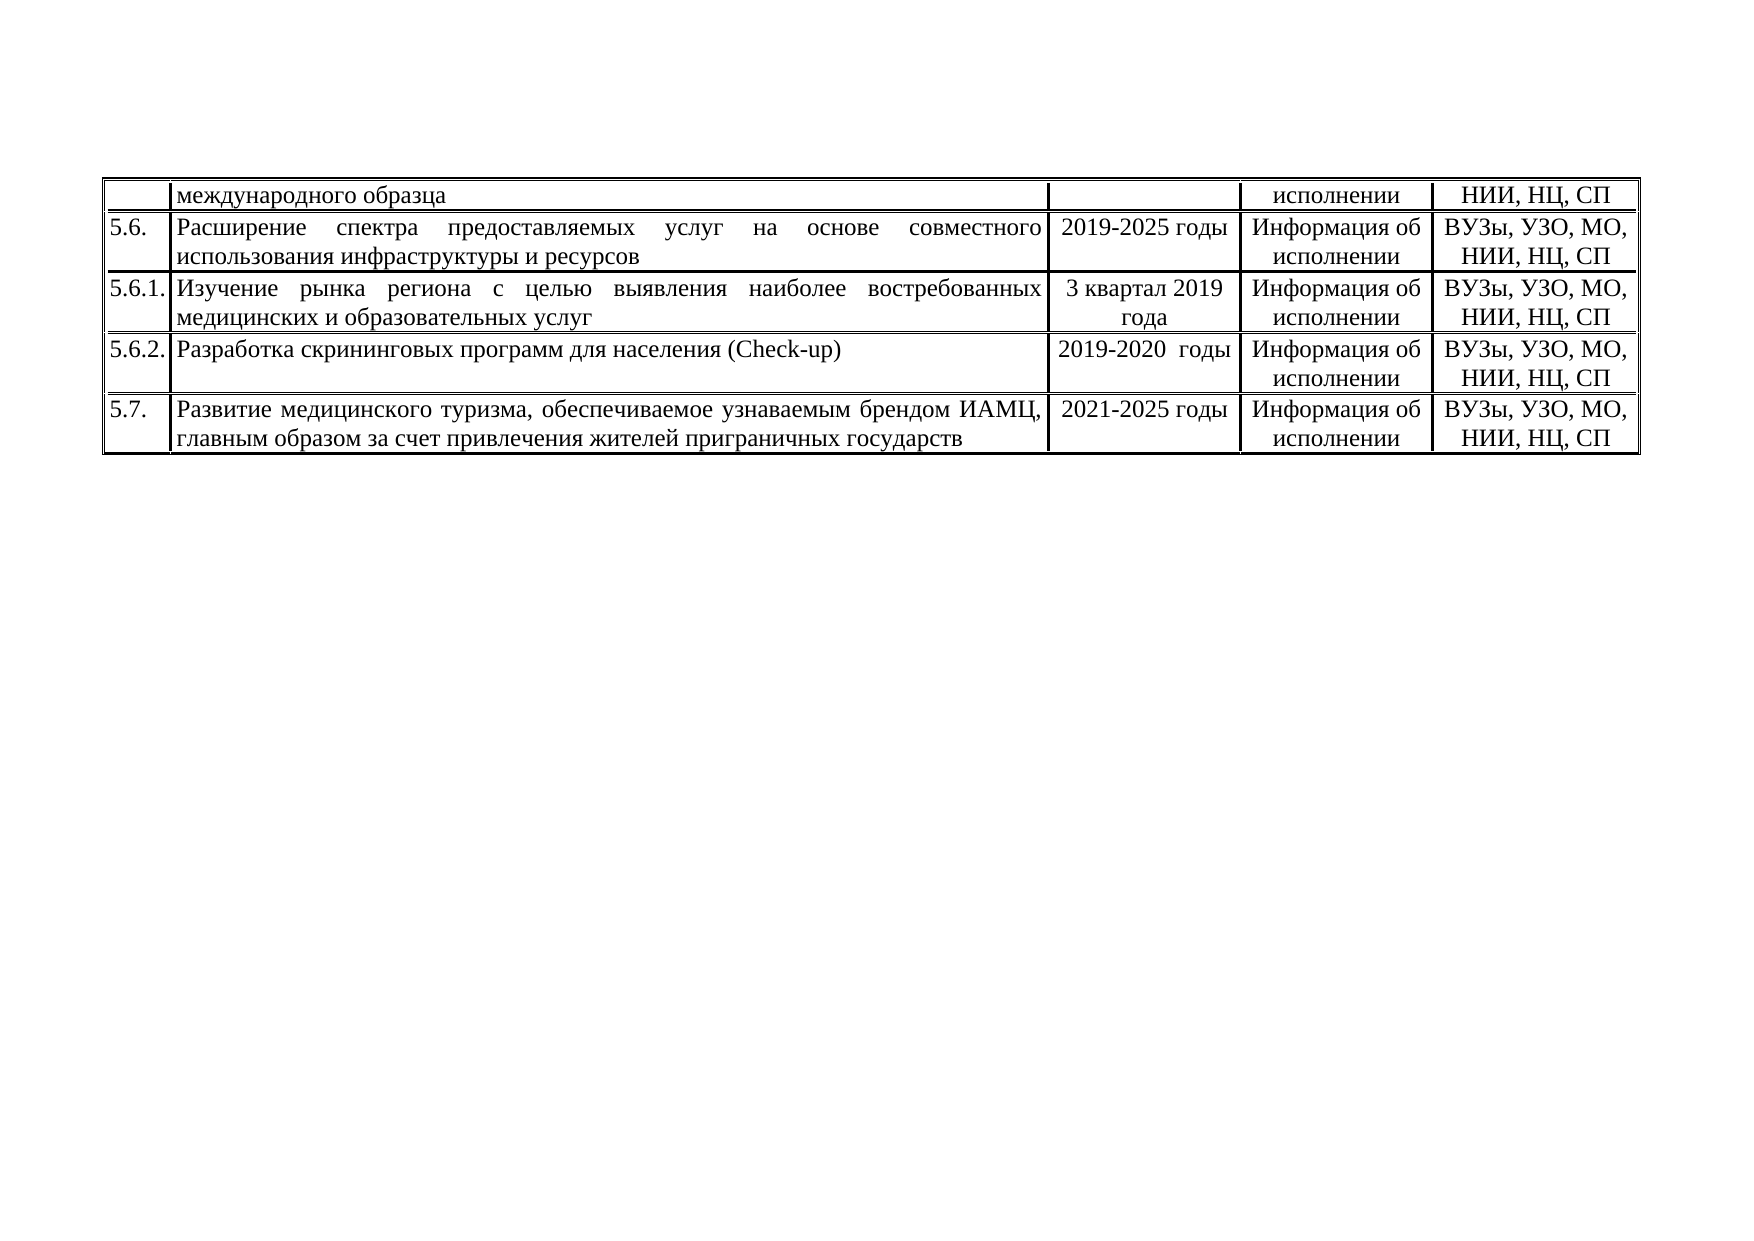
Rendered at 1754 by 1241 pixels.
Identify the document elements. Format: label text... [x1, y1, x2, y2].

table_cell Информация об исполнении [1242, 273, 1431, 331]
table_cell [170, 181, 1048, 209]
table_cell 2019-2025 годы [1050, 213, 1239, 270]
table_cell Изучение рынка региона с целью выявления наиболее востребованных медицинских и образовательных услуг [172, 273, 1047, 331]
table_cell ВУЗы, УЗО, МО, НИИ, НЦ, СП [1432, 331, 1639, 391]
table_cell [1432, 181, 1638, 209]
table_cell Разработка скрининговых программ для населения (Check-up) [172, 334, 1047, 391]
table_cell 2019-2020 годы [1050, 334, 1239, 391]
table_cell 2020-2021 годы [1048, 181, 1240, 209]
table_cell 5.6.2. [103, 331, 170, 391]
table_cell Развитие медицинского туризма, обеспечиваемое узнаваемым брендом ИАМЦ, главным образом за счет привлечения жителей приграничных государств [170, 395, 1048, 452]
table_cell Информация об исполнении [1240, 395, 1432, 452]
table_cell ВУЗы, УЗО, МО, НИИ, НЦ, СП [1434, 209, 1638, 270]
table_cell 2021-2025 годы [1048, 395, 1240, 452]
table_cell 5.6.1. [105, 270, 169, 331]
table_cell ВУЗы, УЗО, МО, НИИ, НЦ, СП [1434, 270, 1638, 331]
table_cell 5.6. [105, 209, 169, 270]
table_cell 3 квартал 2019 года [1050, 273, 1239, 331]
table_cell 5.5. [105, 181, 170, 209]
table_cell Информация об исполнении [1242, 213, 1431, 270]
table_cell ВУЗы, УЗО, МО, НИИ, НЦ, СП [1432, 391, 1638, 452]
table_cell Информация об исполнении [1242, 334, 1431, 391]
table_cell Расширение спектра предоставляемых услуг на основе совместного использования инфраструктуры и ресурсов [172, 213, 1047, 270]
table_cell 5.7. [105, 391, 170, 452]
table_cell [1240, 181, 1432, 209]
